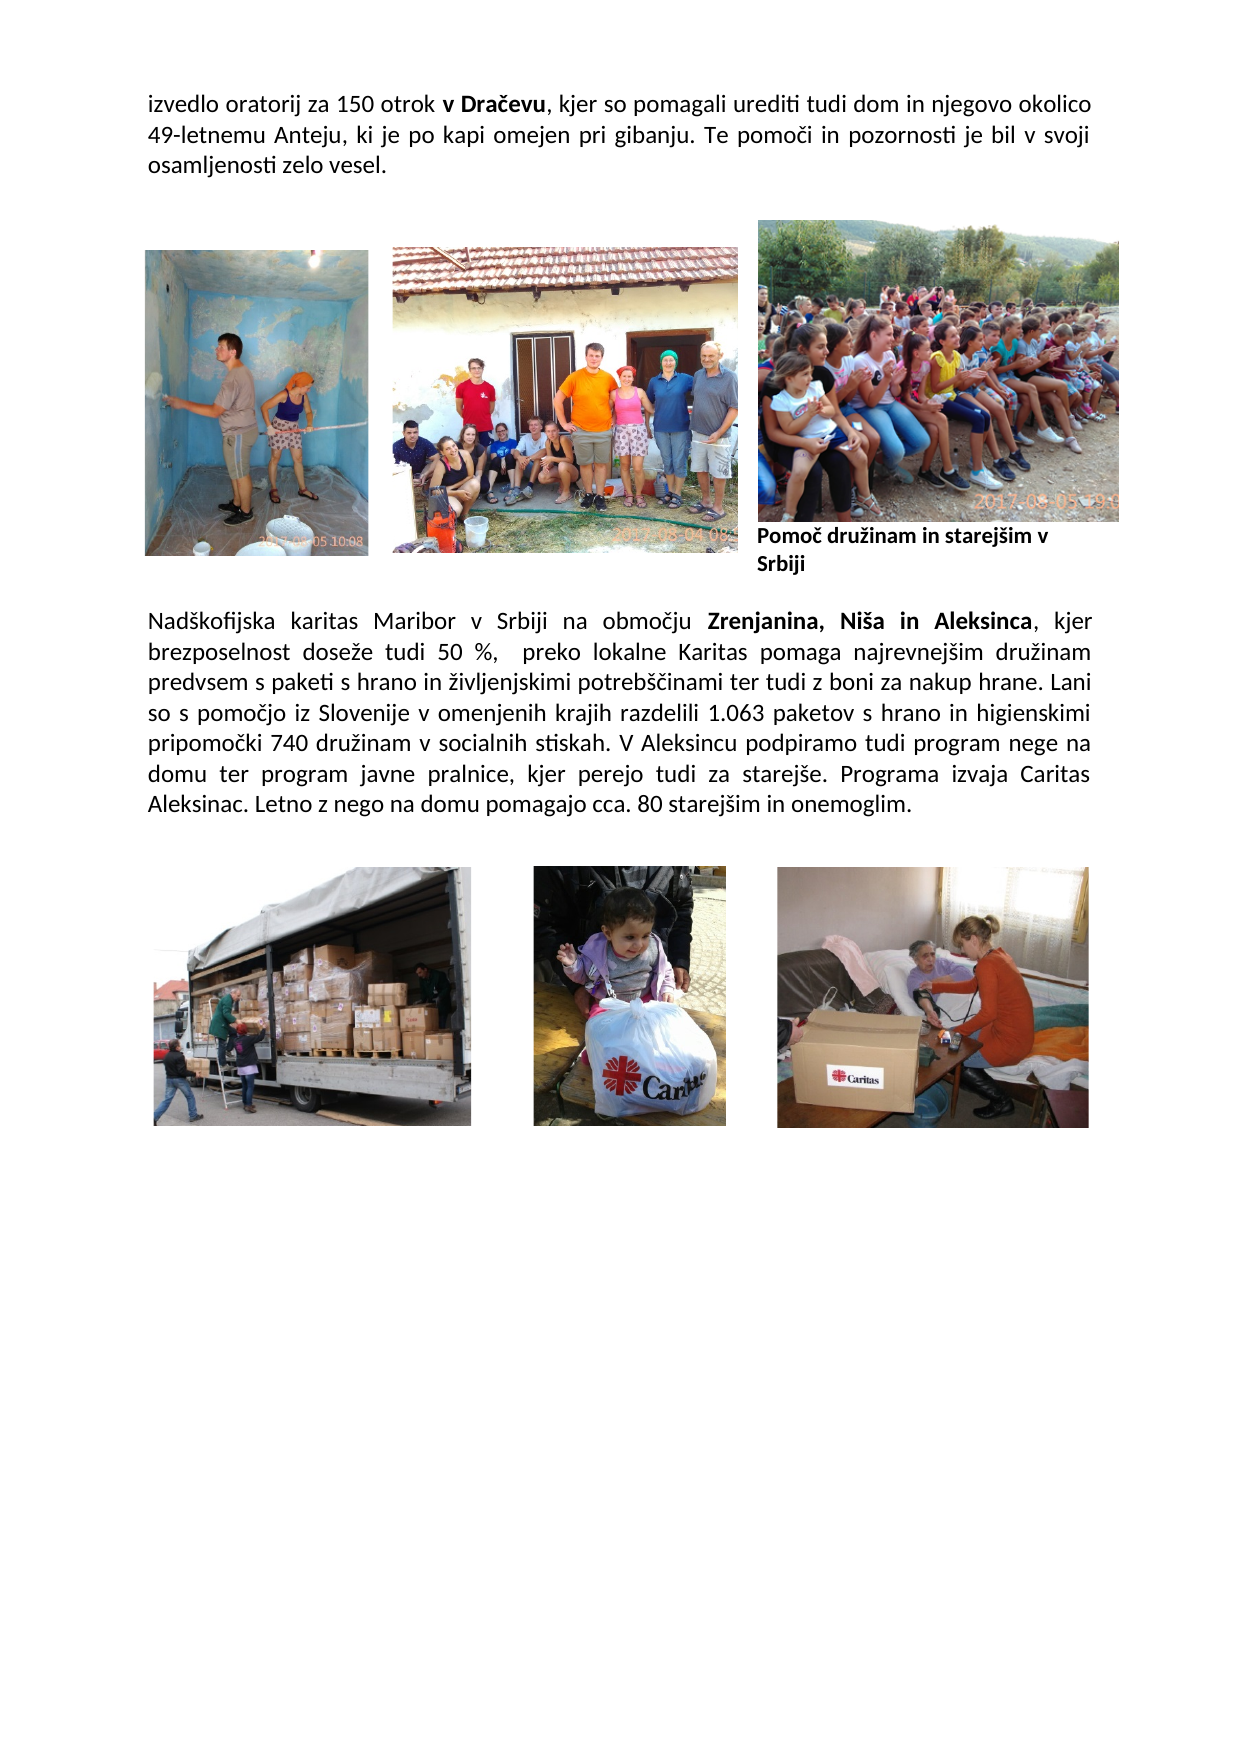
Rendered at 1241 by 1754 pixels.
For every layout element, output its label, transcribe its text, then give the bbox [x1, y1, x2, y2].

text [148, 89, 1093, 180]
picture [152, 867, 474, 1124]
picture [391, 247, 742, 551]
picture [776, 867, 1091, 1129]
picture [532, 866, 726, 1128]
picture [756, 220, 1119, 520]
text Nadškofijska karitas Maribor v Srbiji na območju Zrenjanina, Niša in Aleksinca, kjer brezposelnost doseže tudi 50 %, preko lokalne Karitas pomaga najrevnejšim družinam predvsem s paketi s hrano in življenjskimi potrebščinami ter tudi z boni za nakup hrane. Lani so s pomočjo iz Slovenije v omenjenih krajih razdelili 1.063 paketov s hrano in higienskimi pripomočki 740 družinam v socialnih stiskah. V Aleksincu podpiramo tudi program nege na domu ter program javne pralnice, kjer perejo tudi za starejše. Programa izvaja Caritas Aleksinac. Letno z nego na domu pomagajo cca. 80 starejšim in onemoglim. [148, 606, 1093, 819]
picture [143, 250, 369, 553]
